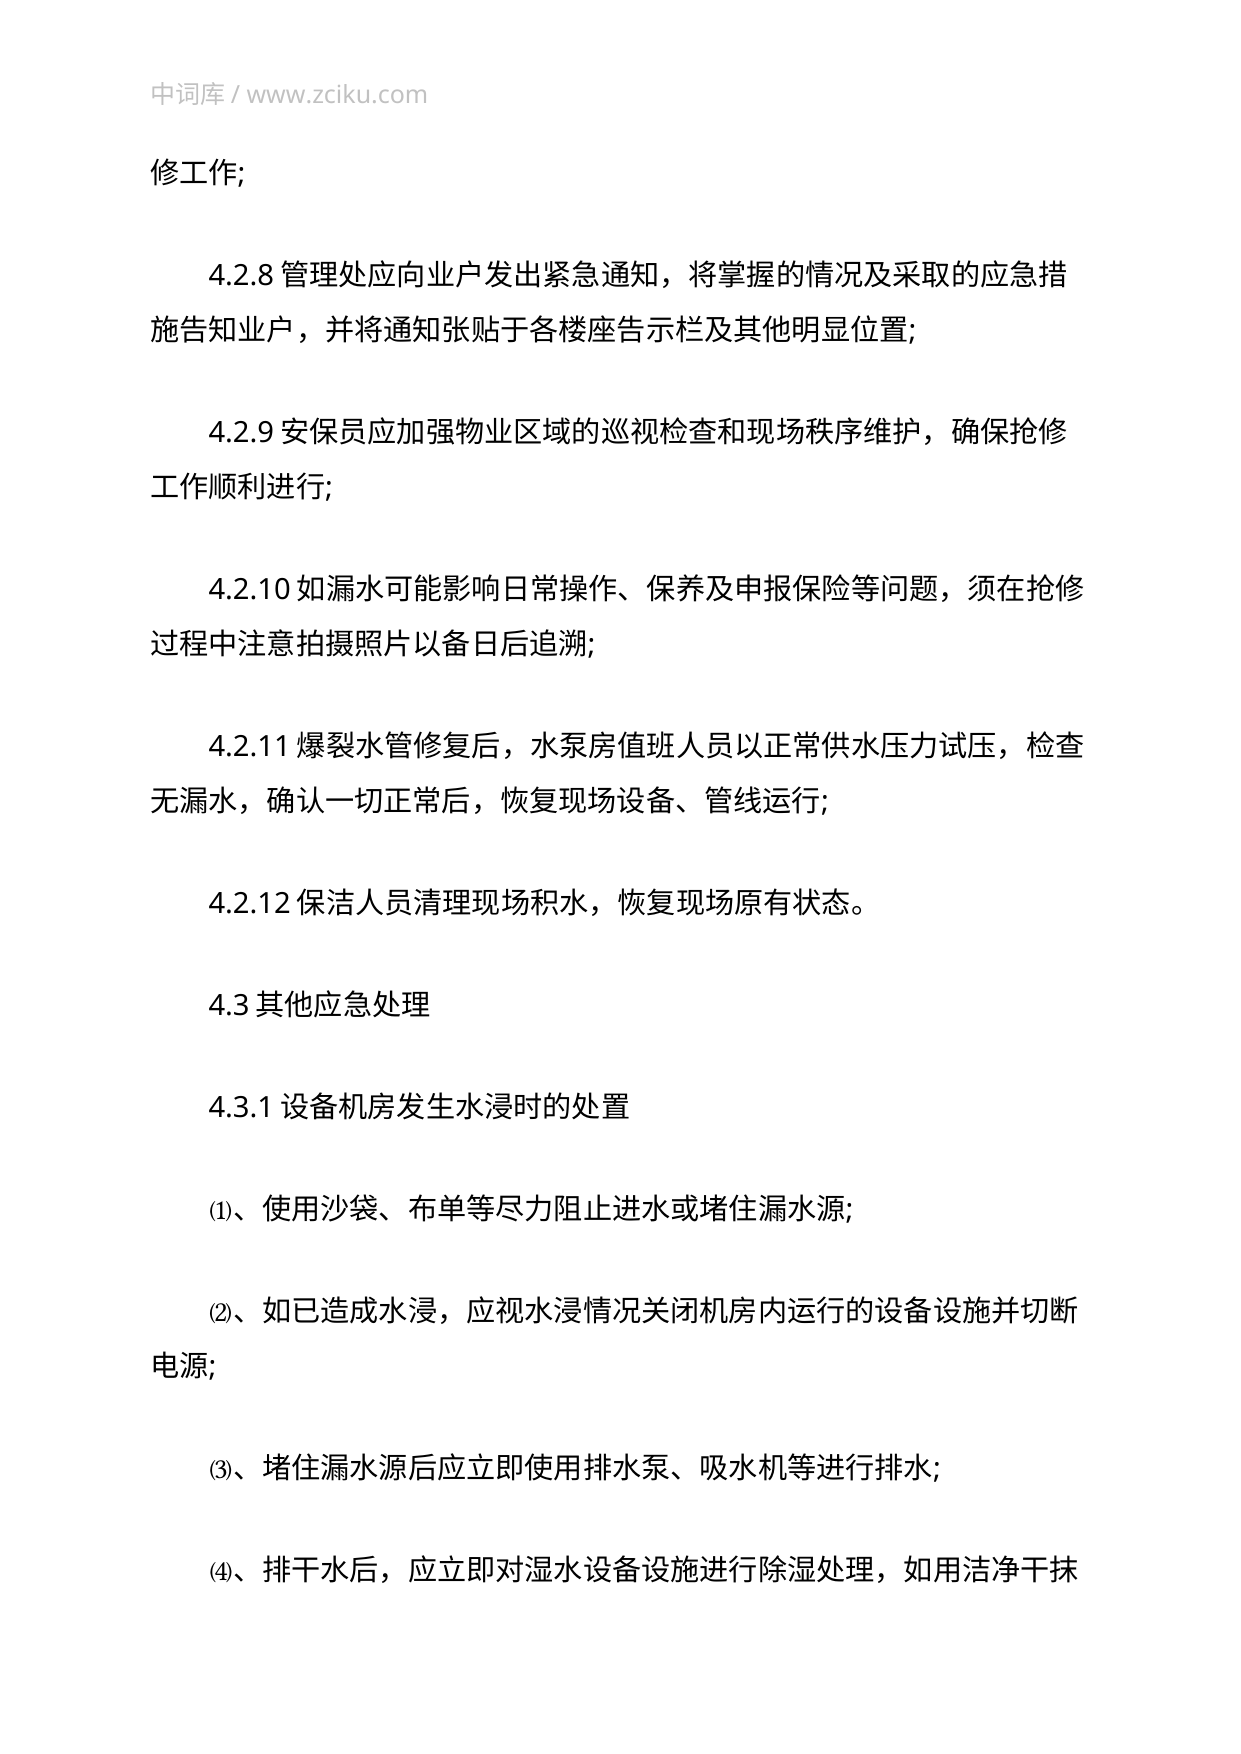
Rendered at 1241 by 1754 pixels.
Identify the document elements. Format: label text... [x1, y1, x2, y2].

text 4.2.11爆裂水管修复后，水泵房值班人员以正常供水压力试压，检查无漏水，确认一切正常后，恢复现场设备、管线运行; [150, 723, 1090, 820]
text 4.3.1设备机房发生水浸时的处置 [150, 1084, 1090, 1126]
text 4.3其他应急处理 [150, 982, 1090, 1024]
text 4.2.12保洁人员清理现场积水，恢复现场原有状态。 [150, 880, 1090, 922]
text 4.2.9安保员应加强物业区域的巡视检查和现场秩序维护，确保抢修工作顺利进行; [150, 409, 1090, 506]
text ⑴、使用沙袋、布单等尽力阻止进水或堵住漏水源; [150, 1186, 1090, 1228]
text ⑶、堵住漏水源后应立即使用排水泵、吸水机等进行排水; [150, 1445, 1090, 1487]
text ⑵、如已造成水浸，应视水浸情况关闭机房内运行的设备设施并切断电源; [150, 1288, 1090, 1385]
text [150, 150, 1090, 192]
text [150, 1547, 1090, 1589]
text 4.2.8管理处应向业户发出紧急通知，将掌握的情况及采取的应急措施告知业户，并将通知张贴于各楼座告示栏及其他明显位置; [150, 252, 1090, 349]
text 4.2.10如漏水可能影响日常操作、保养及申报保险等问题，须在抢修过程中注意拍摄照片以备日后追溯; [150, 566, 1090, 663]
